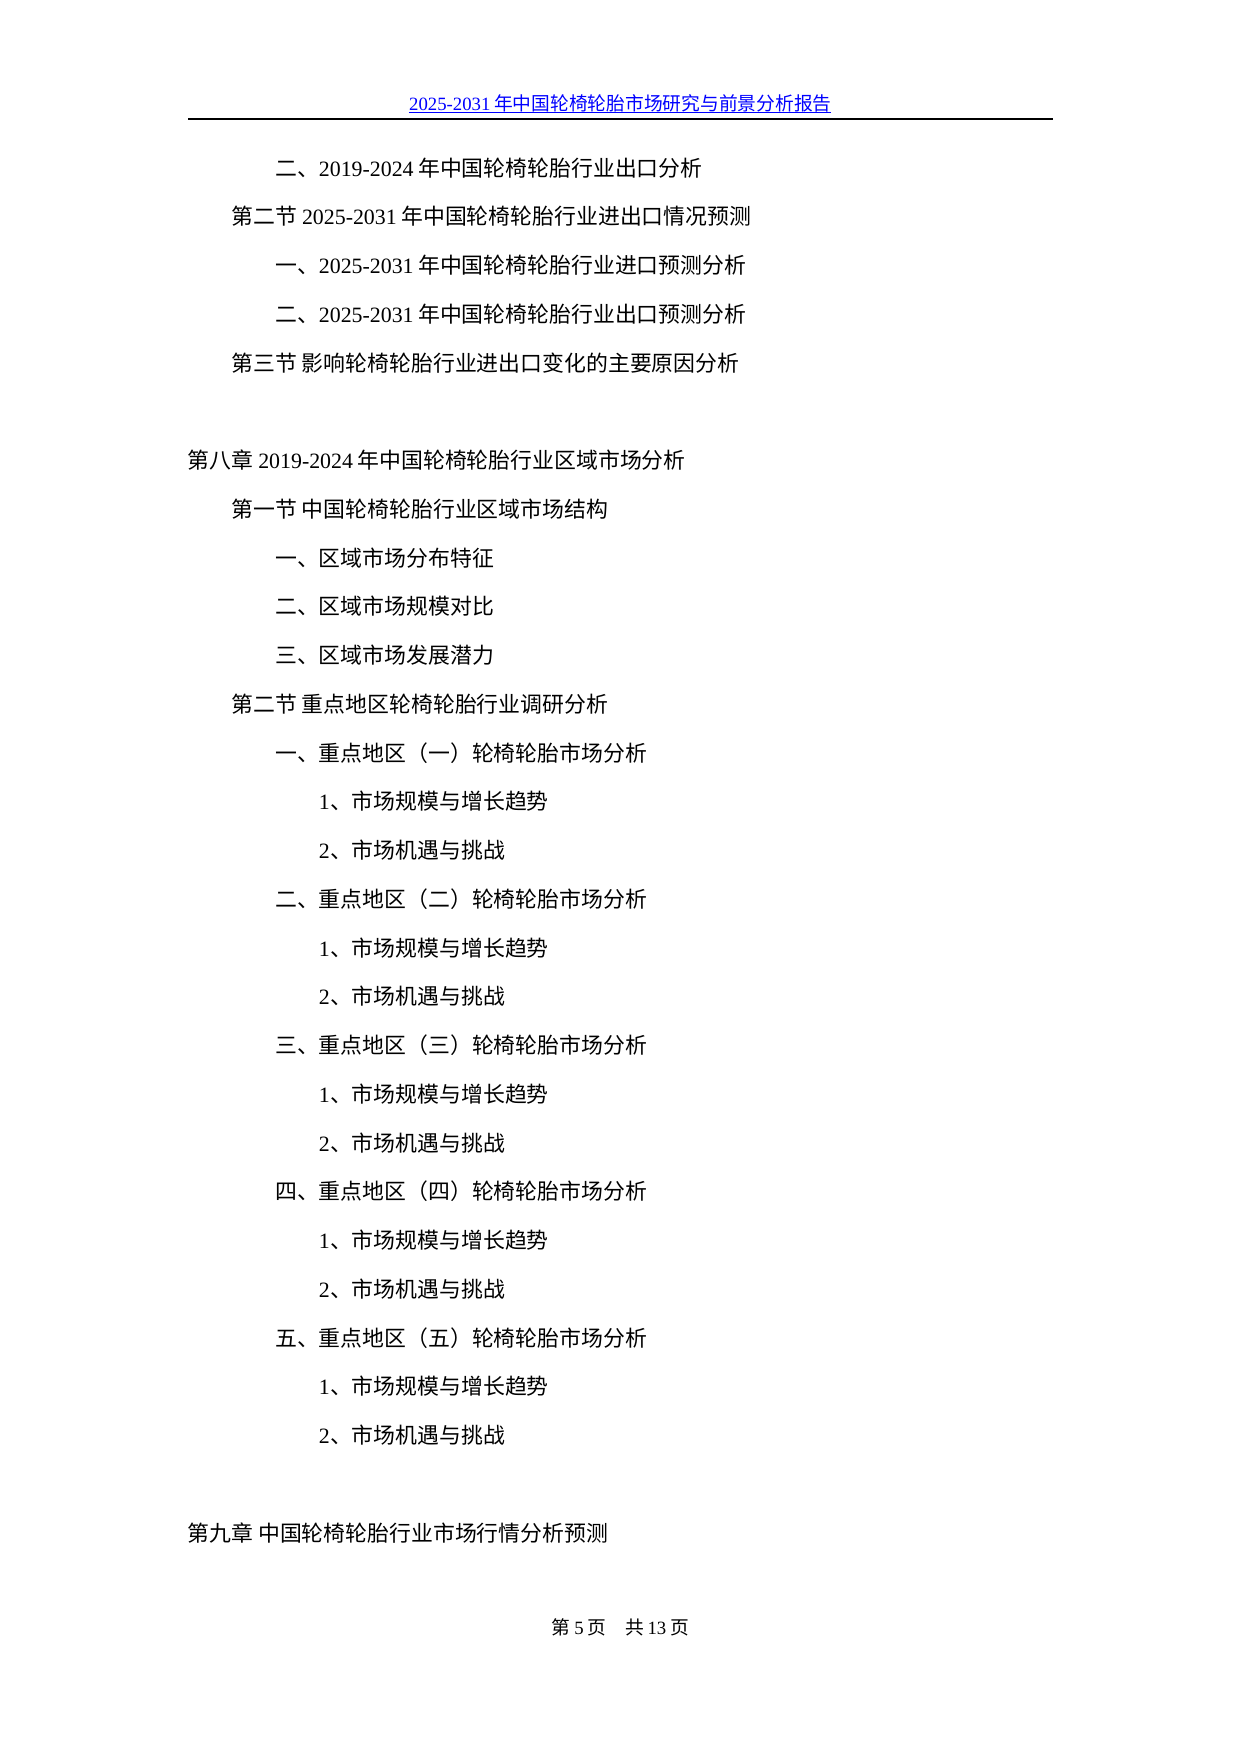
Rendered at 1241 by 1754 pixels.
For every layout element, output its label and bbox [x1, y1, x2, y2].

text [187, 150, 1053, 1548]
